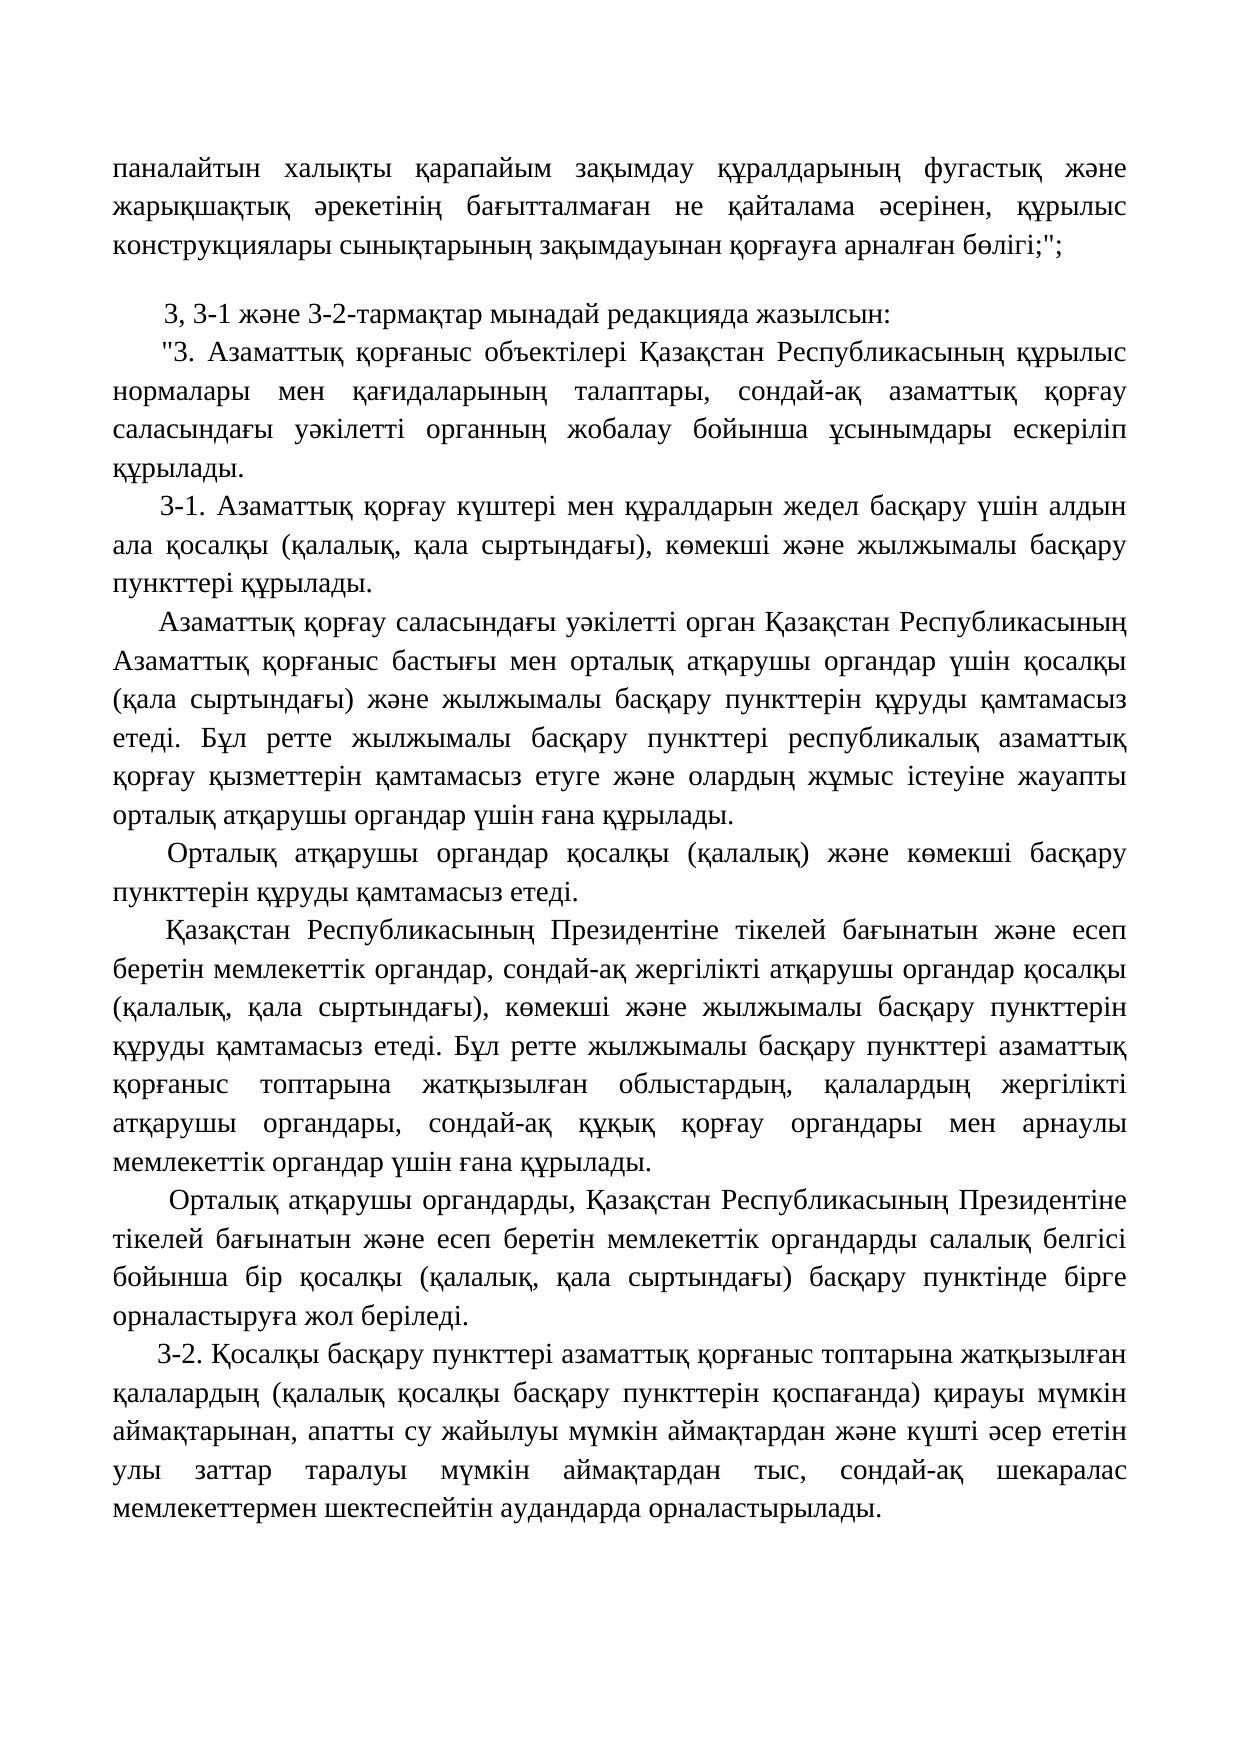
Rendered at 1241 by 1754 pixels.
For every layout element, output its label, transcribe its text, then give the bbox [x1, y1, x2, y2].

text Азаматтық қорғау саласындағы уәкілетті орган Қазақстан Республикасының Азаматтық қорғаныс бастығы мен орталық атқарушы органдар үшін қосалқы (қала сыртындағы) және жылжымалы басқару пункттерін құруды қамтамасыз етеді. Бұл ретте жылжымалы басқару пункттері республикалық азаматтық қорғау қызметтерін қамтамасыз етуге және олардың жұмыс істеуіне жауапты орталық атқарушы органдар үшін ғана құрылады. [112, 604, 1128, 830]
text "3. Азаматтық қорғаныс объектілері Қазақстан Республикасының құрылыс нормалары мен қағидаларының талаптары, сондай-ақ азаматтық қорғау саласындағы уәкілетті органның жобалау бойынша ұсынымдары ескеріліп құрылады. [112, 334, 1128, 483]
text Қазақстан Республикасының Президентіне тікелей бағынатын және есеп беретін мемлекеттік органдар, сондай-ақ жергілікті атқарушы органдар қосалқы (қалалық, қала сыртындағы), көмекші және жылжымалы басқару пункттерін құруды қамтамасыз етеді. Бұл ретте жылжымалы басқару пункттері азаматтық қорғаныс топтарына жатқызылған облыстардың, қалалардың жергілікті атқарушы органдары, сондай-ақ құқық қорғау органдары мен арнаулы мемлекеттік органдар үшін ғана құрылады. [112, 912, 1128, 1177]
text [112, 150, 1128, 261]
text 3-1. Азаматтық қорғау күштері мен құралдарын жедел басқару үшін алдын ала қосалқы (қалалық, қала сыртындағы), көмекші және жылжымалы басқару пункттері құрылады. [112, 488, 1128, 599]
text 3, 3-1 және 3-2-тармақтар мынадай редакцияда жазылсын: [112, 296, 1128, 329]
text 3-2. Қосалқы басқару пункттері азаматтық қорғаныс топтарына жатқызылған қалалардың (қалалық қосалқы басқару пункттерін қоспағанда) қирауы мүмкін аймақтарынан, апатты су жайылуы мүмкін аймақтардан және күшті әсер ететін улы заттар таралуы мүмкін аймақтардан тыс, сондай-ақ шекаралас мемлекеттермен шектеспейтін аудандарда орналастырылады. [112, 1336, 1128, 1524]
text Орталық атқарушы органдар қосалқы (қалалық) және көмекші басқару пункттерін құруды қамтамасыз етеді. [112, 835, 1128, 907]
text Орталық атқарушы органдарды, Қазақстан Республикасының Президентіне тікелей бағынатын және есеп беретін мемлекеттік органдарды салалық белгісі бойынша бір қосалқы (қалалық, қала сыртындағы) басқару пунктінде бірге орналастыруға жол беріледі. [112, 1182, 1128, 1331]
